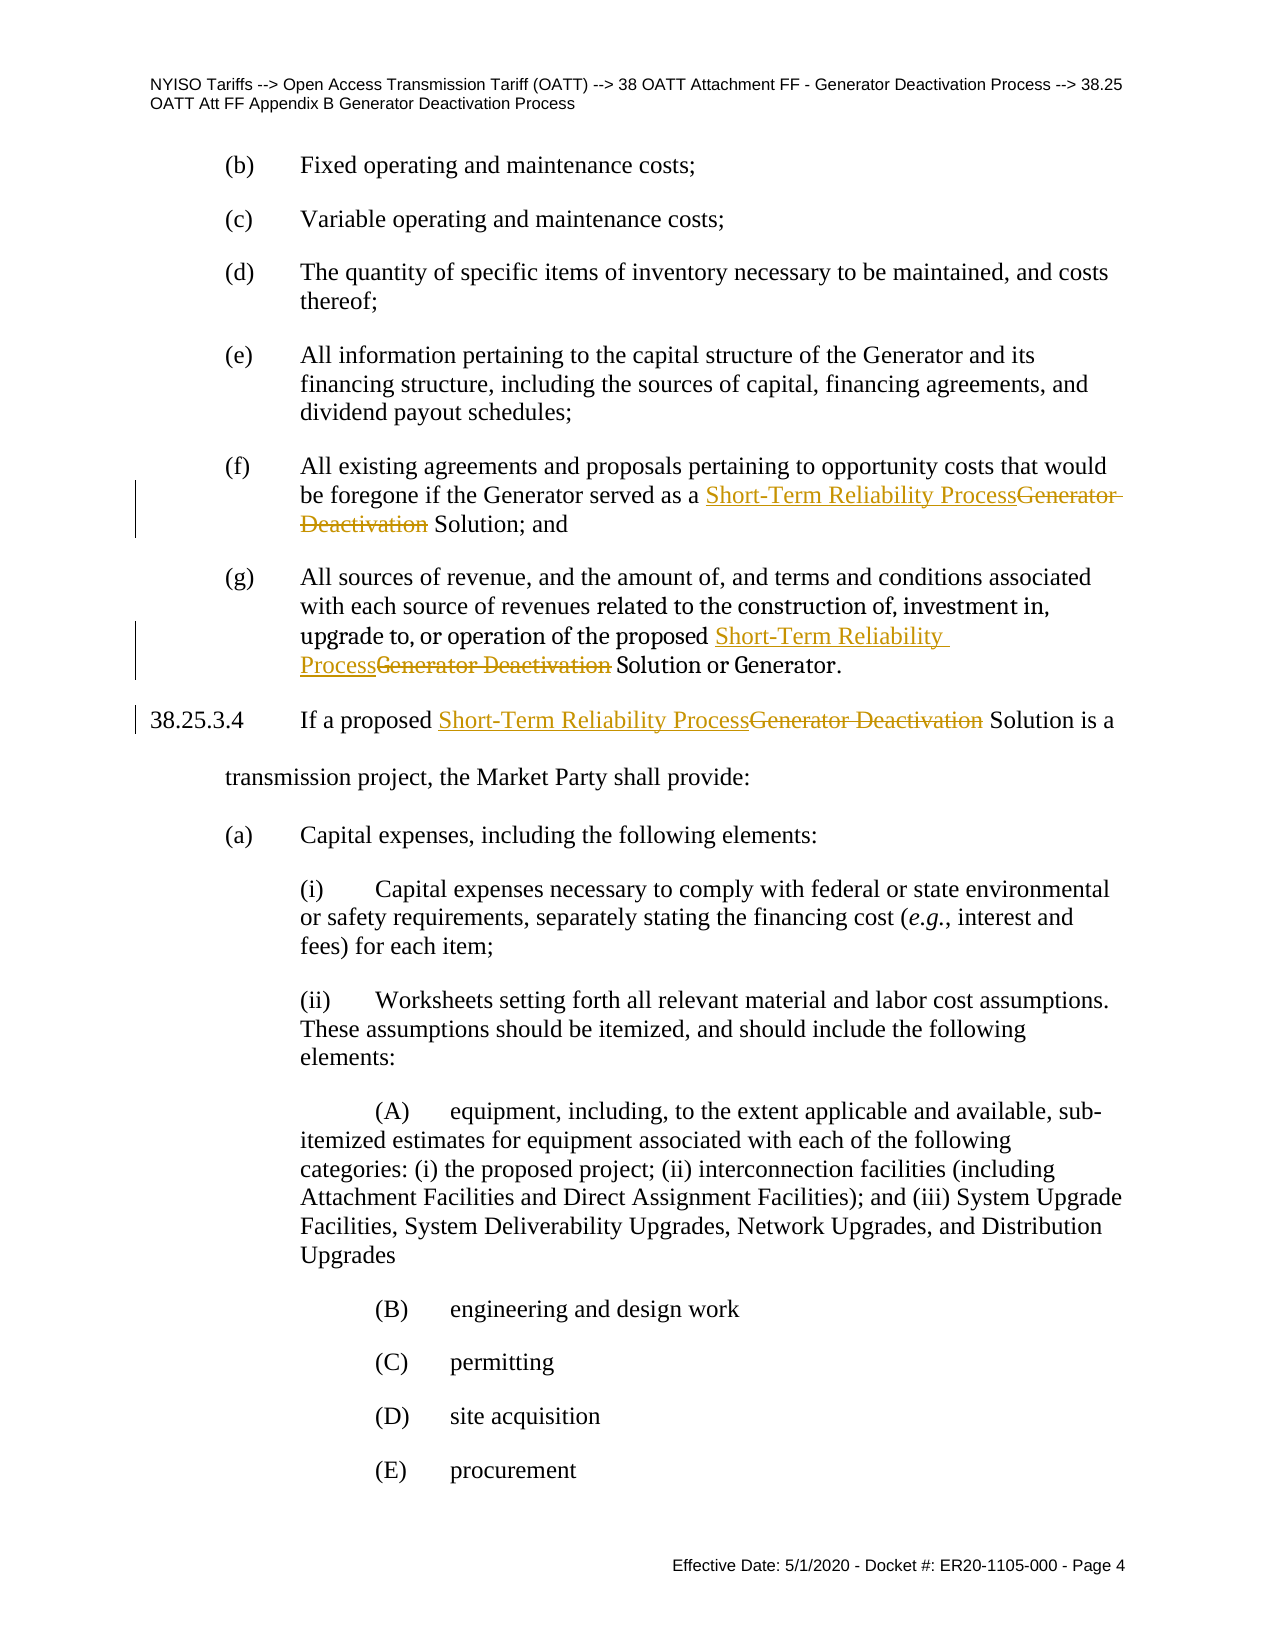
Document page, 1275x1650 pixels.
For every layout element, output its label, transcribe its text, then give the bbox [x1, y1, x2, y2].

text (i) Capital expenses necessary to comply with federal or state environmental or safety requirements, separately stating the financing cost (e.g., interest and fees) for each item; [225, 874, 1125, 960]
text (e) All information pertaining to the capital structure of the Generator and its financing structure, including the sources of capital, financing agreements, and dividend payout schedules; [225, 340, 1125, 426]
text (D) site acquisition [225, 1401, 1125, 1430]
text (E) procurement [225, 1455, 1125, 1484]
text (f) All existing agreements and proposals pertaining to opportunity costs that would be foregone if the Generator served as a Solution; and [225, 451, 1125, 537]
text (c) Variable operating and maintenance costs; [225, 204, 1125, 232]
text (g) All sources of revenue, and the amount of, and terms and conditions associated with each source of revenues related to the construction of, investment in, upgrade to, or operation of the proposed Solution or Generator. [225, 562, 1125, 680]
text (B) engineering and design work [225, 1294, 1125, 1322]
text (ii) Worksheets setting forth all relevant material and labor cost assumptions. These assumptions should be itemized, and should include the following elements: [225, 985, 1125, 1071]
text (a) Capital expenses, including the following elements: [225, 820, 1125, 849]
text 38.25.3.4 If a proposed Solution is a transmission project, the Market Party shall provide: [150, 705, 1125, 791]
text (A) equipment, including, to the extent applicable and available, sub-itemized estimates for equipment associated with each of the following categories: (i) the proposed project; (ii) interconnection facilities (including Attachment Facilities and Direct Assignment Facilities); and (iii) System Upgrade Facilities, System Deliverability Upgrades, Network Upgrades, and Distribution Upgrades [225, 1096, 1125, 1269]
text (C) permitting [225, 1347, 1125, 1376]
text (b) Fixed operating and maintenance costs; [225, 150, 1125, 179]
text (d) The quantity of specific items of inventory necessary to be maintained, and costs thereof; [225, 257, 1125, 315]
